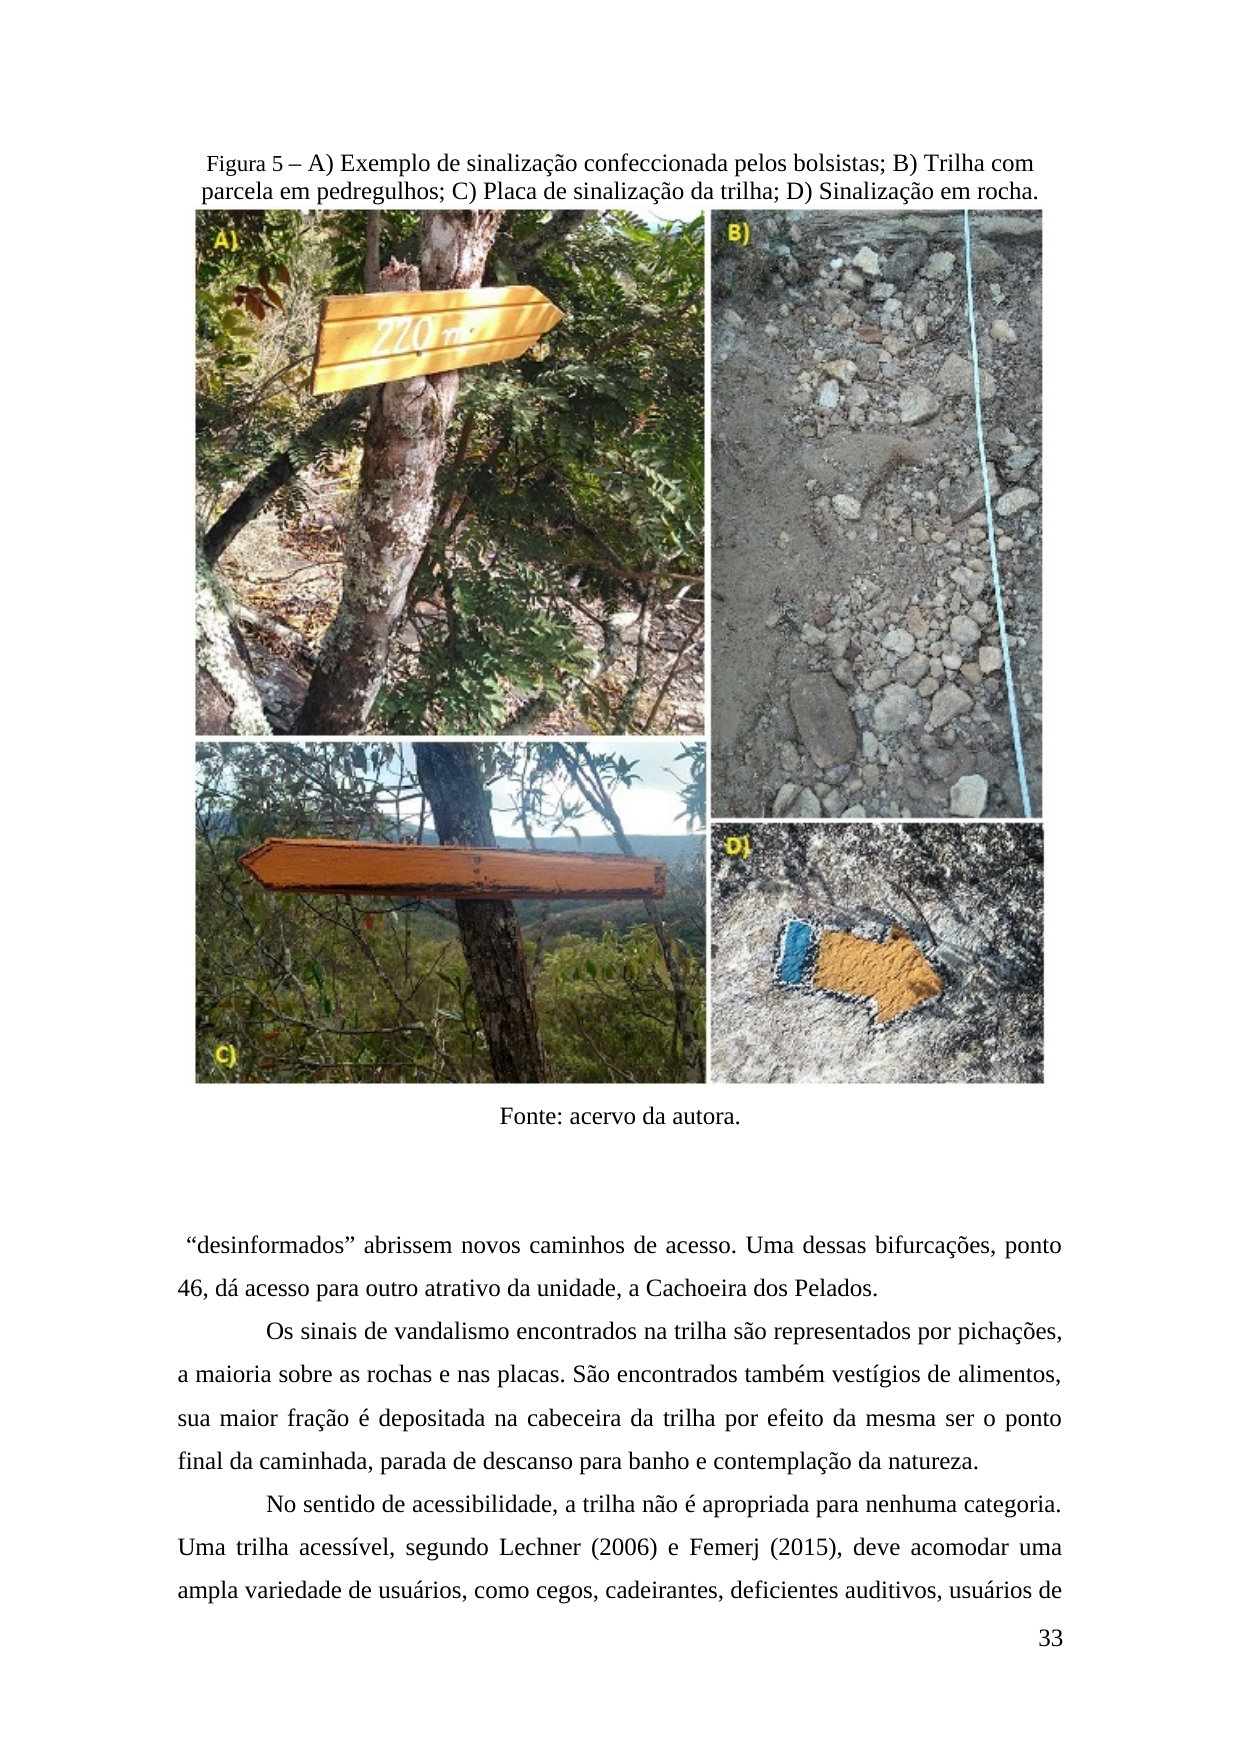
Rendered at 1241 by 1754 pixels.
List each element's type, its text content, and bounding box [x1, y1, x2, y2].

text “desinformados” abrissem novos caminhos de acesso. Uma dessas bifurcações, ponto 46, dá acesso para outro atrativo da unidade, a Cachoeira dos Pelados. [177, 1187, 1063, 1302]
text Os sinais de vandalismo encontrados na trilha são representados por pichações, a maioria sobre as rochas e nas placas. São encontrados também vestígios de alimentos, sua maior fração é depositada na cabeceira da trilha por efeito da mesma ser o ponto final da caminhada, parada de descanso para banho e contemplação da natureza. [177, 1316, 1063, 1474]
text Figura 5 – A) Exemplo de sinalização confeccionada pelos bolsistas; B) Trilha com parcela em pedregulhos; C) Placa de sinalização da trilha; D) Sinalização em rocha. [177, 148, 1063, 205]
picture [191, 205, 1049, 1087]
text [177, 1489, 1063, 1604]
